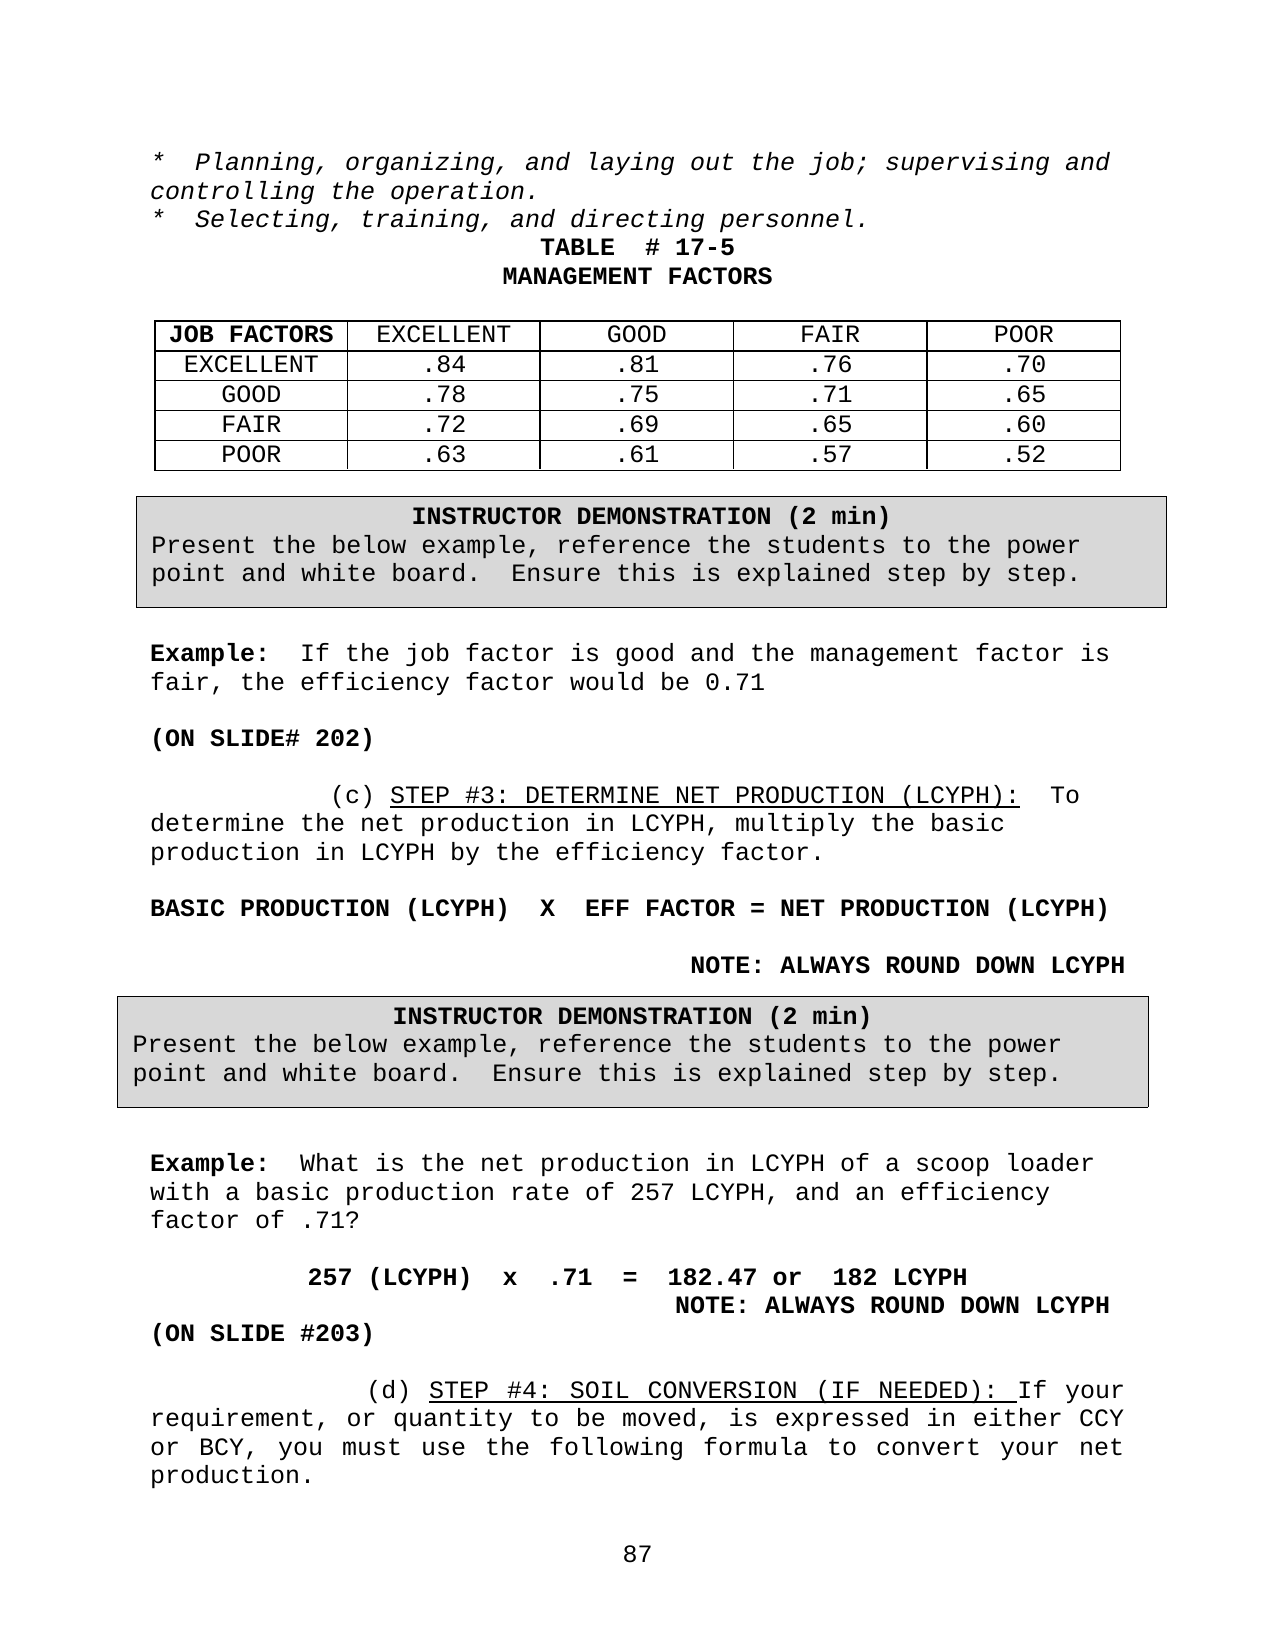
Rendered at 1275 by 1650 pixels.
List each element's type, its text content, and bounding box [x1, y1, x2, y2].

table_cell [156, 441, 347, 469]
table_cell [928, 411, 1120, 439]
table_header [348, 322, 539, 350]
text (ON SLIDE #203) [150, 1321, 1125, 1349]
text MANAGEMENT FACTORS [150, 263, 1125, 292]
text Example: If the job factor is good and the management factor is fair, the efficiency factor would be 0.71 [150, 641, 1125, 698]
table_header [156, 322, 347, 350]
text 257 (LCYPH) x .71 = 182.47 or 182 LCYPH [150, 1264, 1125, 1293]
text * Selecting, training, and directing personnel. [150, 207, 1125, 235]
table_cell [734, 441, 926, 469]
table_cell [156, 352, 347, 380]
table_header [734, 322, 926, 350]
text BASIC PRODUCTION (LCYPH) X EFF FACTOR = NET PRODUCTION (LCYPH) [150, 896, 1125, 924]
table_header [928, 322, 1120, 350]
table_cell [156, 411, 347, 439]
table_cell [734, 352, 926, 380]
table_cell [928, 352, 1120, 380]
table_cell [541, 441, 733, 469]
text * Planning, organizing, and laying out the job; supervising and controlling the operation. [150, 150, 1125, 207]
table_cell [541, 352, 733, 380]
text (d) STEP #4: SOIL CONVERSION (IF NEEDED): If your requirement, or quantity to be moved, is expressed in either CCY or BCY, you must use the following formula to convert your net production. [150, 1378, 1125, 1491]
text (ON SLIDE# 202) [150, 726, 1125, 754]
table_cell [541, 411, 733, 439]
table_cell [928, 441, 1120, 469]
text NOTE: ALWAYS ROUND DOWN LCYPH [150, 953, 1125, 981]
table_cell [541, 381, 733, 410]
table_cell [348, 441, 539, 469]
text (c) STEP #3: DETERMINE NET PRODUCTION (LCYPH): To determine the net production in LCYPH, multiply the basic production in LCYPH by the efficiency factor. [150, 783, 1125, 868]
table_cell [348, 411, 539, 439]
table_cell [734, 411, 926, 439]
text TABLE # 17-5 [150, 235, 1125, 263]
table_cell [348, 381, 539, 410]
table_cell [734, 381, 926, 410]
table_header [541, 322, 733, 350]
text NOTE: ALWAYS ROUND DOWN LCYPH [150, 1293, 1125, 1321]
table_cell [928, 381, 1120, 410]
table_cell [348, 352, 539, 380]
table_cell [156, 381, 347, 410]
text Example: What is the net production in LCYPH of a scoop loader with a basic production rate of 257 LCYPH, and an efficiency factor of .71? [150, 1151, 1125, 1236]
